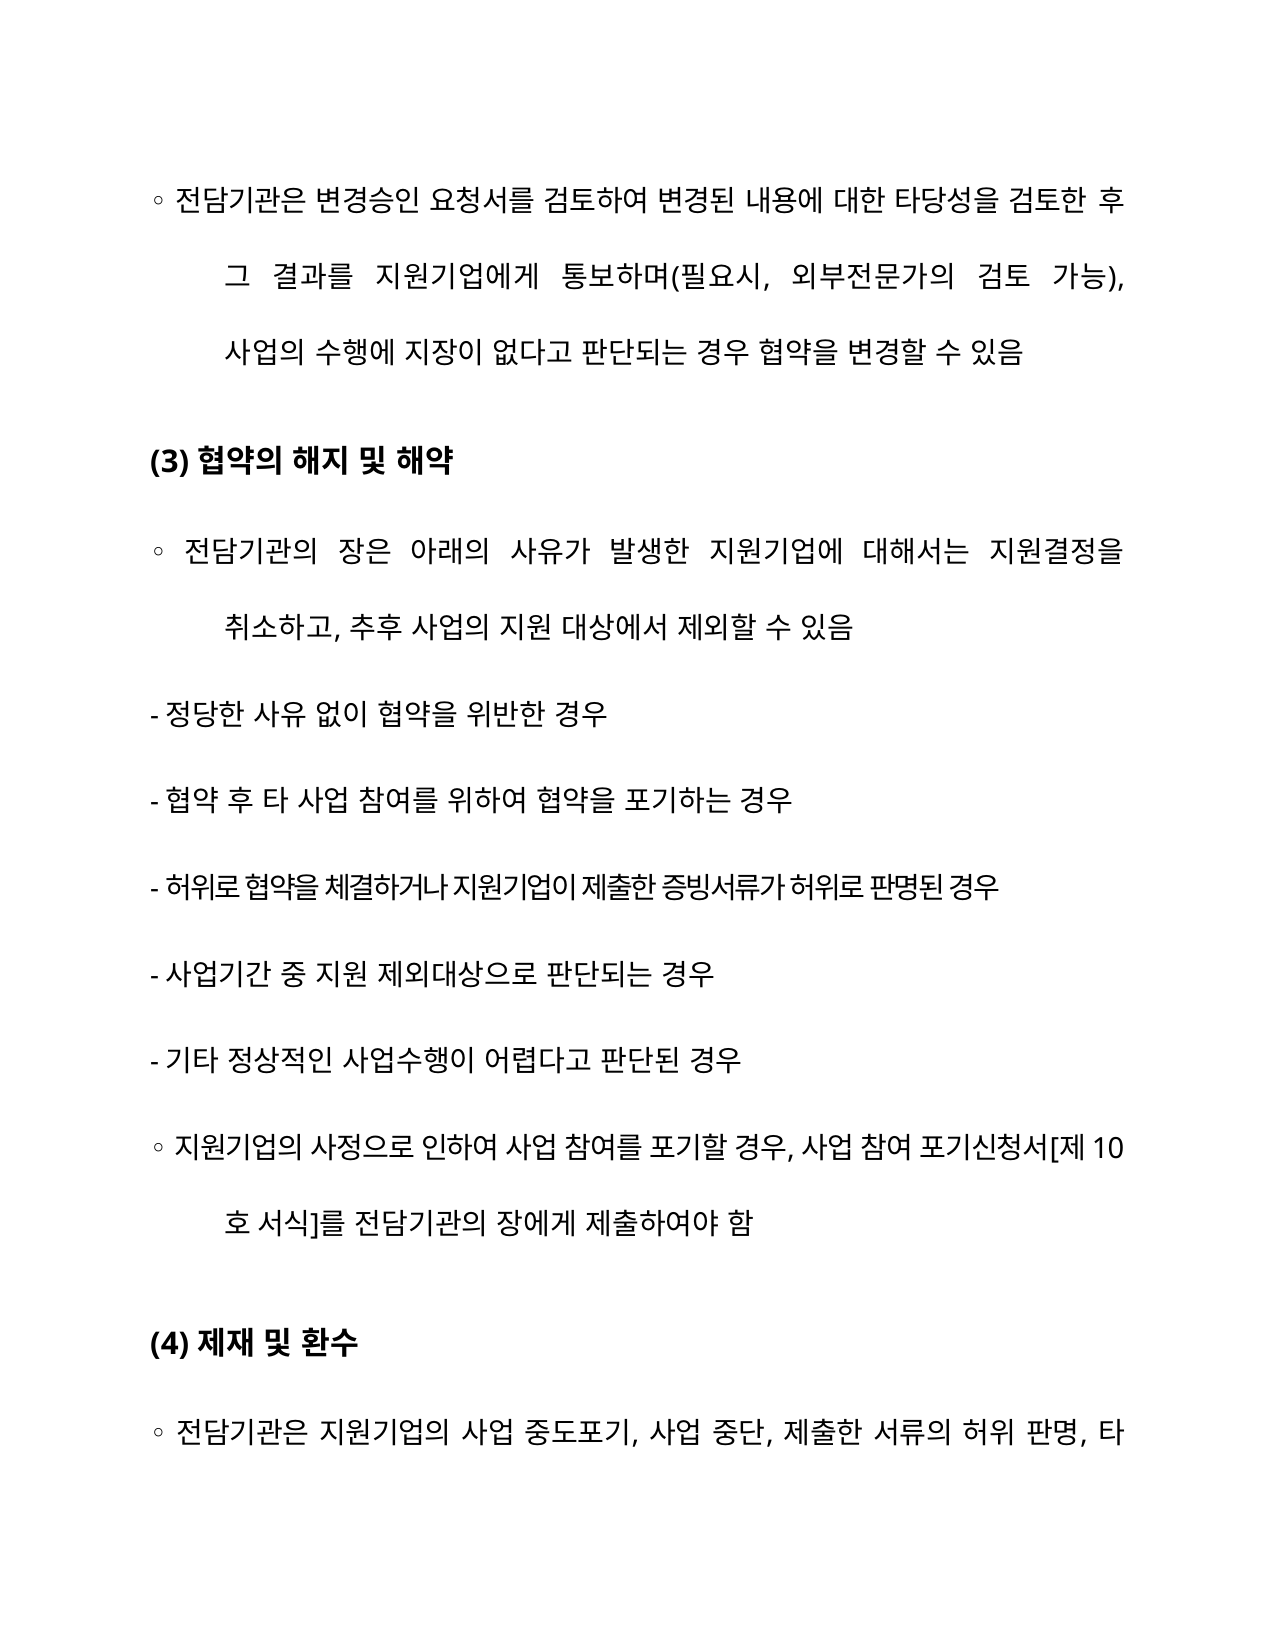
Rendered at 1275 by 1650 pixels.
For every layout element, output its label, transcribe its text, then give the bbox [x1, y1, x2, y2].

text - 정당한 사유 없이 협약을 위반한 경우 [150, 691, 1125, 733]
text ◦ 지원기업의 사정으로 인하여 사업 참여를 포기할 경우, 사업 참여 포기신청서[제10호 서식]를 전담기관의 장에게 제출하여야 함 [150, 1124, 1125, 1243]
text (3) 협약의 해지 및 해약 [150, 436, 1125, 482]
text ◦ 전담기관의 장은 아래의 사유가 발생한 지원기업에 대해서는 지원결정을 취소하고, 추후 사업의 지원 대상에서 제외할 수 있음 [150, 528, 1125, 647]
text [150, 1410, 1125, 1452]
text - 협약 후 타 사업 참여를 위하여 협약을 포기하는 경우 [150, 778, 1125, 820]
text - 사업기간 중 지원 제외대상으로 판단되는 경우 [150, 951, 1125, 993]
text ◦ 전담기관은 변경승인 요청서를 검토하여 변경된 내용에 대한 타당성을 검토한 후 그 결과를 지원기업에게 통보하며(필요시, 외부전문가의 검토 가능), 사업의 수행에 지장이 없다고 판단되는 경우 협약을 변경할 수 있음 [150, 177, 1125, 372]
text - 기타 정상적인 사업수행이 어렵다고 판단된 경우 [150, 1038, 1125, 1080]
text - 허위로 협약을 체결하거나 지원기업이 제출한 증빙서류가 허위로 판명된 경우 [150, 864, 1125, 907]
text (4) 제재 및 환수 [150, 1318, 1125, 1363]
